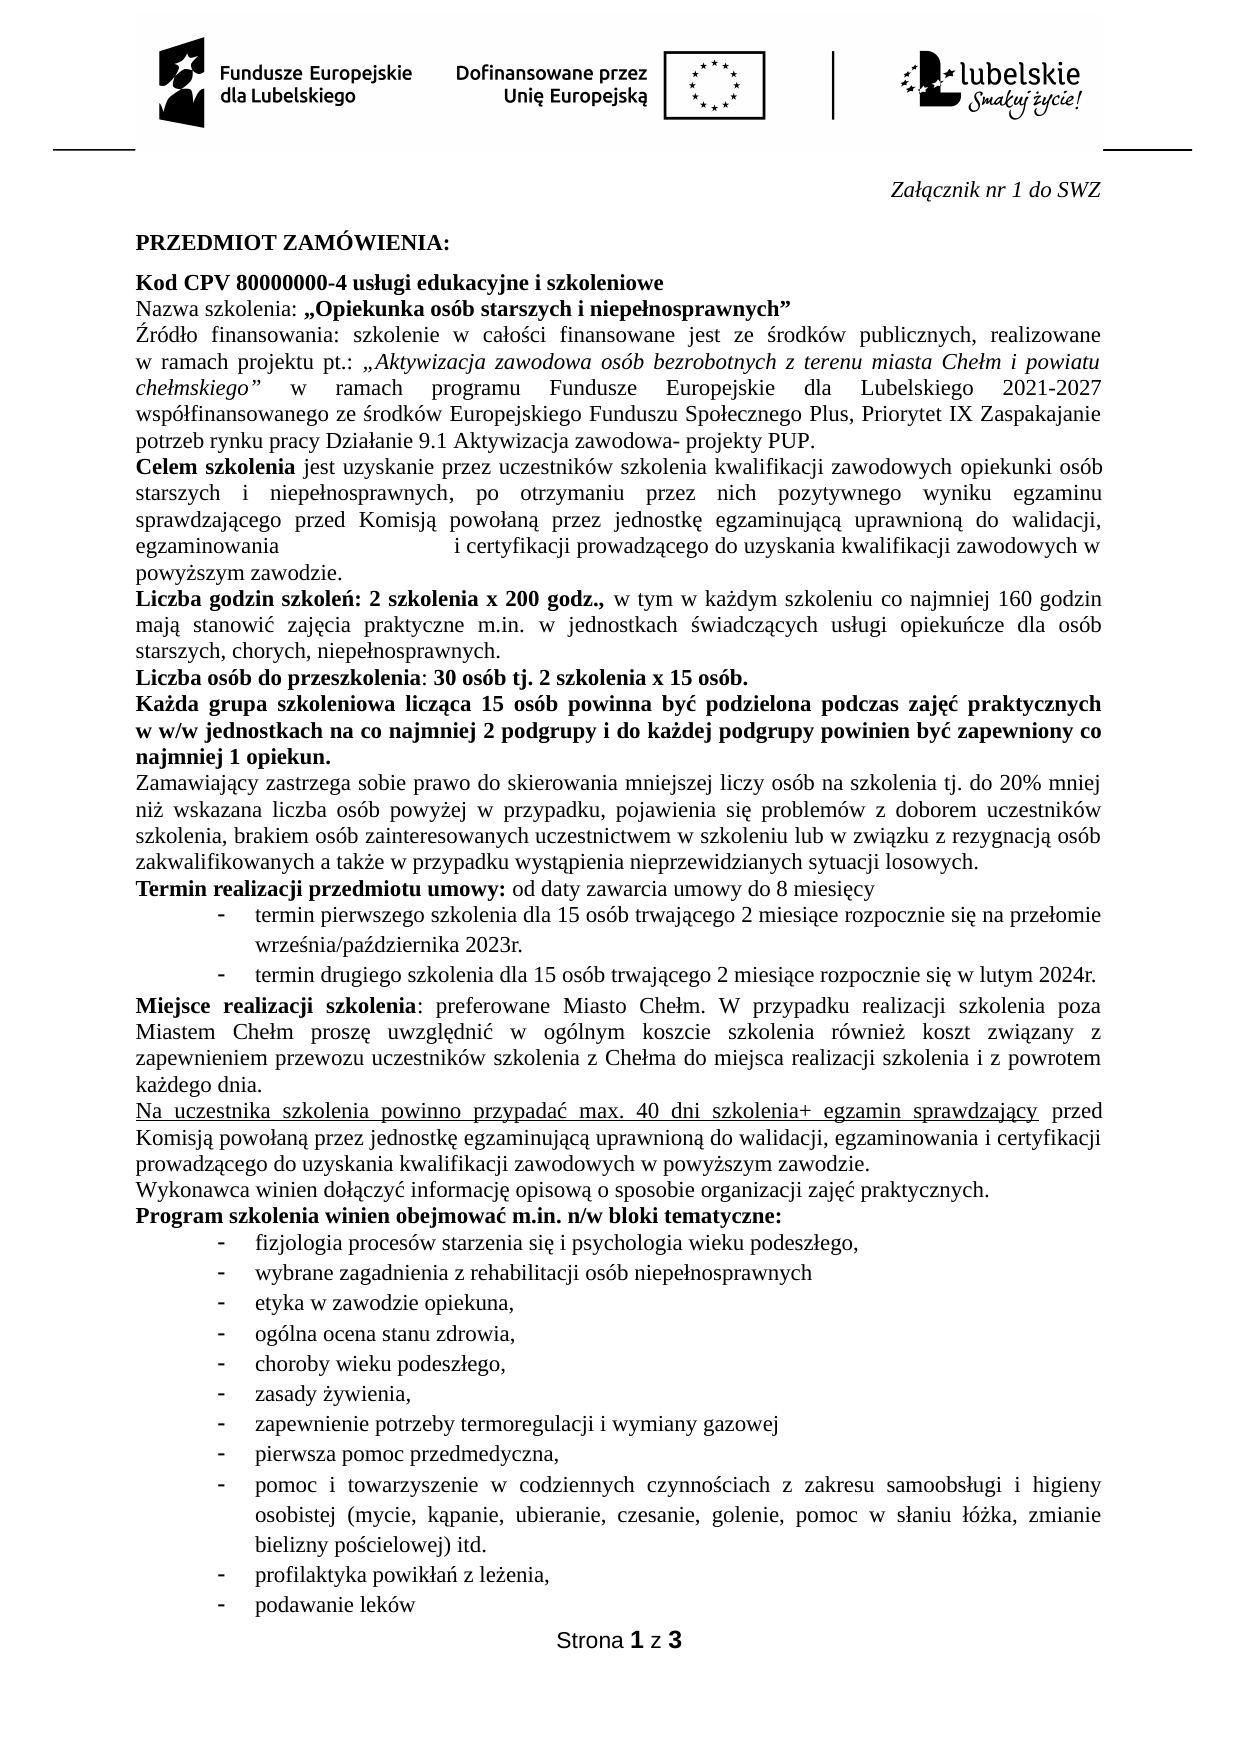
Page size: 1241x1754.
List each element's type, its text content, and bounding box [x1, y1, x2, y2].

list pierwsza pomoc przedmedyczna, [217, 1440, 1103, 1467]
text Zamawiający zastrzega sobie prawo do skierowania mniejszej liczy osób na szkolenia tj. do 20% mniej niż wskazana liczba osób powyżej w przypadku, pojawienia się problemów z doborem uczestników szkolenia, brakiem osób zainteresowanych uczestnictwem w szkoleniu lub w związku z rezygnacją osób zakwalifikowanych a także w przypadku wystąpienia nieprzewidzianych sytuacji losowych. [135, 769, 1103, 875]
text Załącznik nr 1 do SWZ [135, 176, 1103, 203]
picture [135, 14, 1104, 151]
list podawanie leków [217, 1591, 1103, 1618]
list pomoc i towarzyszenie w codziennych czynnościach z zakresu samoobsługi i higieny osobistej (mycie, kąpanie, ubieranie, czesanie, golenie, pomoc w słaniu łóżka, zmianie bielizny pościelowej) itd. [217, 1471, 1103, 1557]
text Kod CPV 80000000-4 usługi edukacyjne i szkoleniowe [135, 269, 1103, 295]
list ogólna ocena stanu zdrowia, [217, 1319, 1103, 1346]
list etyka w zawodzie opiekuna, [217, 1289, 1103, 1316]
list wybrane zagadnienia z rehabilitacji osób niepełnosprawnych [217, 1259, 1103, 1286]
text Wykonawca winien dołączyć informację opisową o sposobie organizacji zajęć praktycznych. [135, 1176, 1103, 1203]
text Liczba osób do przeszkolenia: 30 osób tj. 2 szkolenia x 15 osób. [135, 664, 1103, 690]
text Na uczestnika szkolenia powinno przypadać max. 40 dni szkolenia+ egzamin sprawdzający przed Komisją powołaną przez jednostkę egzaminującą uprawnioną do walidacji, egzaminowania i certyfikacji prowadzącego do uzyskania kwalifikacji zawodowych w powyższym zawodzie. [135, 1097, 1103, 1176]
text PRZEDMIOT ZAMÓWIENIA: [135, 229, 1103, 256]
list termin drugiego szkolenia dla 15 osób trwającego 2 miesiące rozpocznie się w lutym 2024r. [217, 962, 1103, 988]
text Program szkolenia winien obejmować m.in. n/w bloki tematyczne: [135, 1203, 1103, 1229]
text Termin realizacji przedmiotu umowy: od daty zawarcia umowy do 8 miesięcy [135, 875, 1103, 901]
text Celem szkolenia jest uzyskanie przez uczestników szkolenia kwalifikacji zawodowych opiekunki osób starszych i niepełnosprawnych, po otrzymaniu przez nich pozytywnego wyniku egzaminu sprawdzającego przed Komisją powołaną przez jednostkę egzaminującą uprawnioną do walidacji, egzaminowania i certyfikacji prowadzącego do uzyskania kwalifikacji zawodowych w powyższym zawodzie. [135, 453, 1103, 585]
list termin pierwszego szkolenia dla 15 osób trwającego 2 miesiące rozpocznie się na przełomie września/października 2023r. [217, 901, 1103, 958]
text Miejsce realizacji szkolenia: preferowane Miasto Chełm. W przypadku realizacji szkolenia poza Miastem Chełm proszę uwzględnić w ogólnym koszcie szkolenia również koszt związany z zapewnieniem przewozu uczestników szkolenia z Chełma do miejsca realizacji szkolenia i z powrotem każdego dnia. [135, 992, 1103, 1097]
list fizjologia procesów starzenia się i psychologia wieku podeszłego, [217, 1229, 1103, 1255]
text Źródło finansowania: szkolenie w całości finansowane jest ze środków publicznych, realizowane w ramach projektu pt.: „Aktywizacja zawodowa osób bezrobotnych z terenu miasta Chełm i powiatu chełmskiego” w ramach programu Fundusze Europejskie dla Lubelskiego 2021-2027 współfinansowanego ze środków Europejskiego Funduszu Społecznego Plus, Priorytet IX Zaspakajanie potrzeb rynku pracy Działanie 9.1 Aktywizacja zawodowa- projekty PUP. [135, 321, 1103, 453]
text Liczba godzin szkoleń: 2 szkolenia x 200 godz., w tym w każdym szkoleniu co najmniej 160 godzin mają stanowić zajęcia praktyczne m.in. w jednostkach świadczących usługi opiekuńcze dla osób starszych, chorych, niepełnosprawnych. [135, 585, 1103, 664]
list choroby wieku podeszłego, [217, 1350, 1103, 1376]
text Nazwa szkolenia: „Opiekunka osób starszych i niepełnosprawnych” [135, 295, 1103, 321]
list zasady żywienia, [217, 1380, 1103, 1406]
list profilaktyka powikłań z leżenia, [217, 1561, 1103, 1588]
list zapewnienie potrzeby termoregulacji i wymiany gazowej [217, 1410, 1103, 1437]
text Każda grupa szkoleniowa licząca 15 osób powinna być podzielona podczas zajęć praktycznych w w/w jednostkach na co najmniej 2 podgrupy i do każdej podgrupy powinien być zapewniony co najmniej 1 opiekun. [135, 690, 1103, 769]
